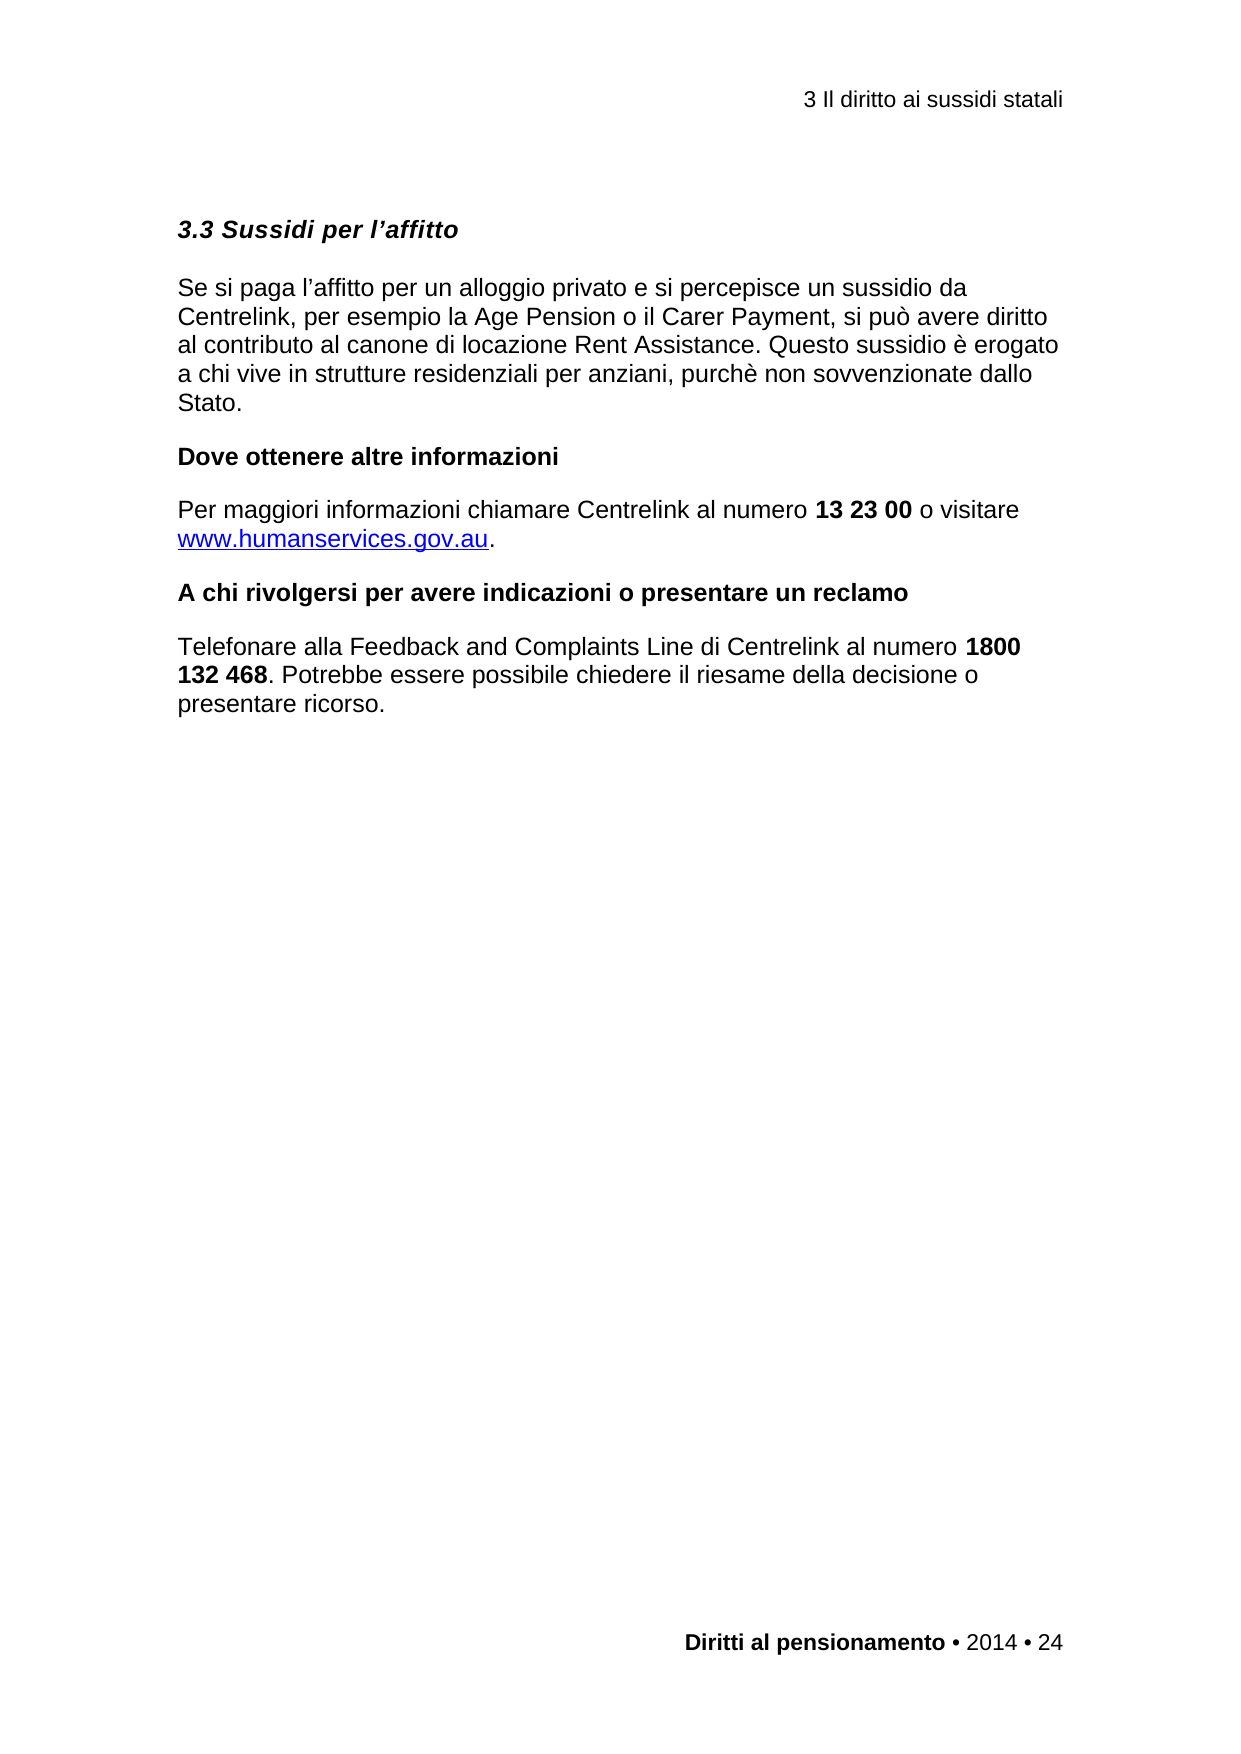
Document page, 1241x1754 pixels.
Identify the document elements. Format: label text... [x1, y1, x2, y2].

text Dove ottenere altre informazioni [177, 441, 1063, 470]
text Per maggiori informazioni chiamare Centrelink al numero 13 23 00 o visitare www.humanservices.gov.au. [177, 495, 1063, 553]
text Se si paga l’affitto per un alloggio privato e si percepisce un sussidio da Centrelink, per esempio la Age Pension o il Carer Payment, si può avere diritto al contributo al canone di locazione Rent Assistance. Questo sussidio è erogato a chi vive in strutture residenziali per anziani, purchè non sovvenzionate dallo Stato. [177, 273, 1063, 416]
subtitle Sussidi per l’affitto [177, 215, 1063, 243]
text Telefonare alla Feedback and Complaints Line di Centrelink al numero 1800 132 468. Potrebbe essere possibile chiedere il riesame della decisione o presentare ricorso. [177, 631, 1063, 718]
text A chi rivolgersi per avere indicazioni o presentare un reclamo [177, 578, 1063, 606]
